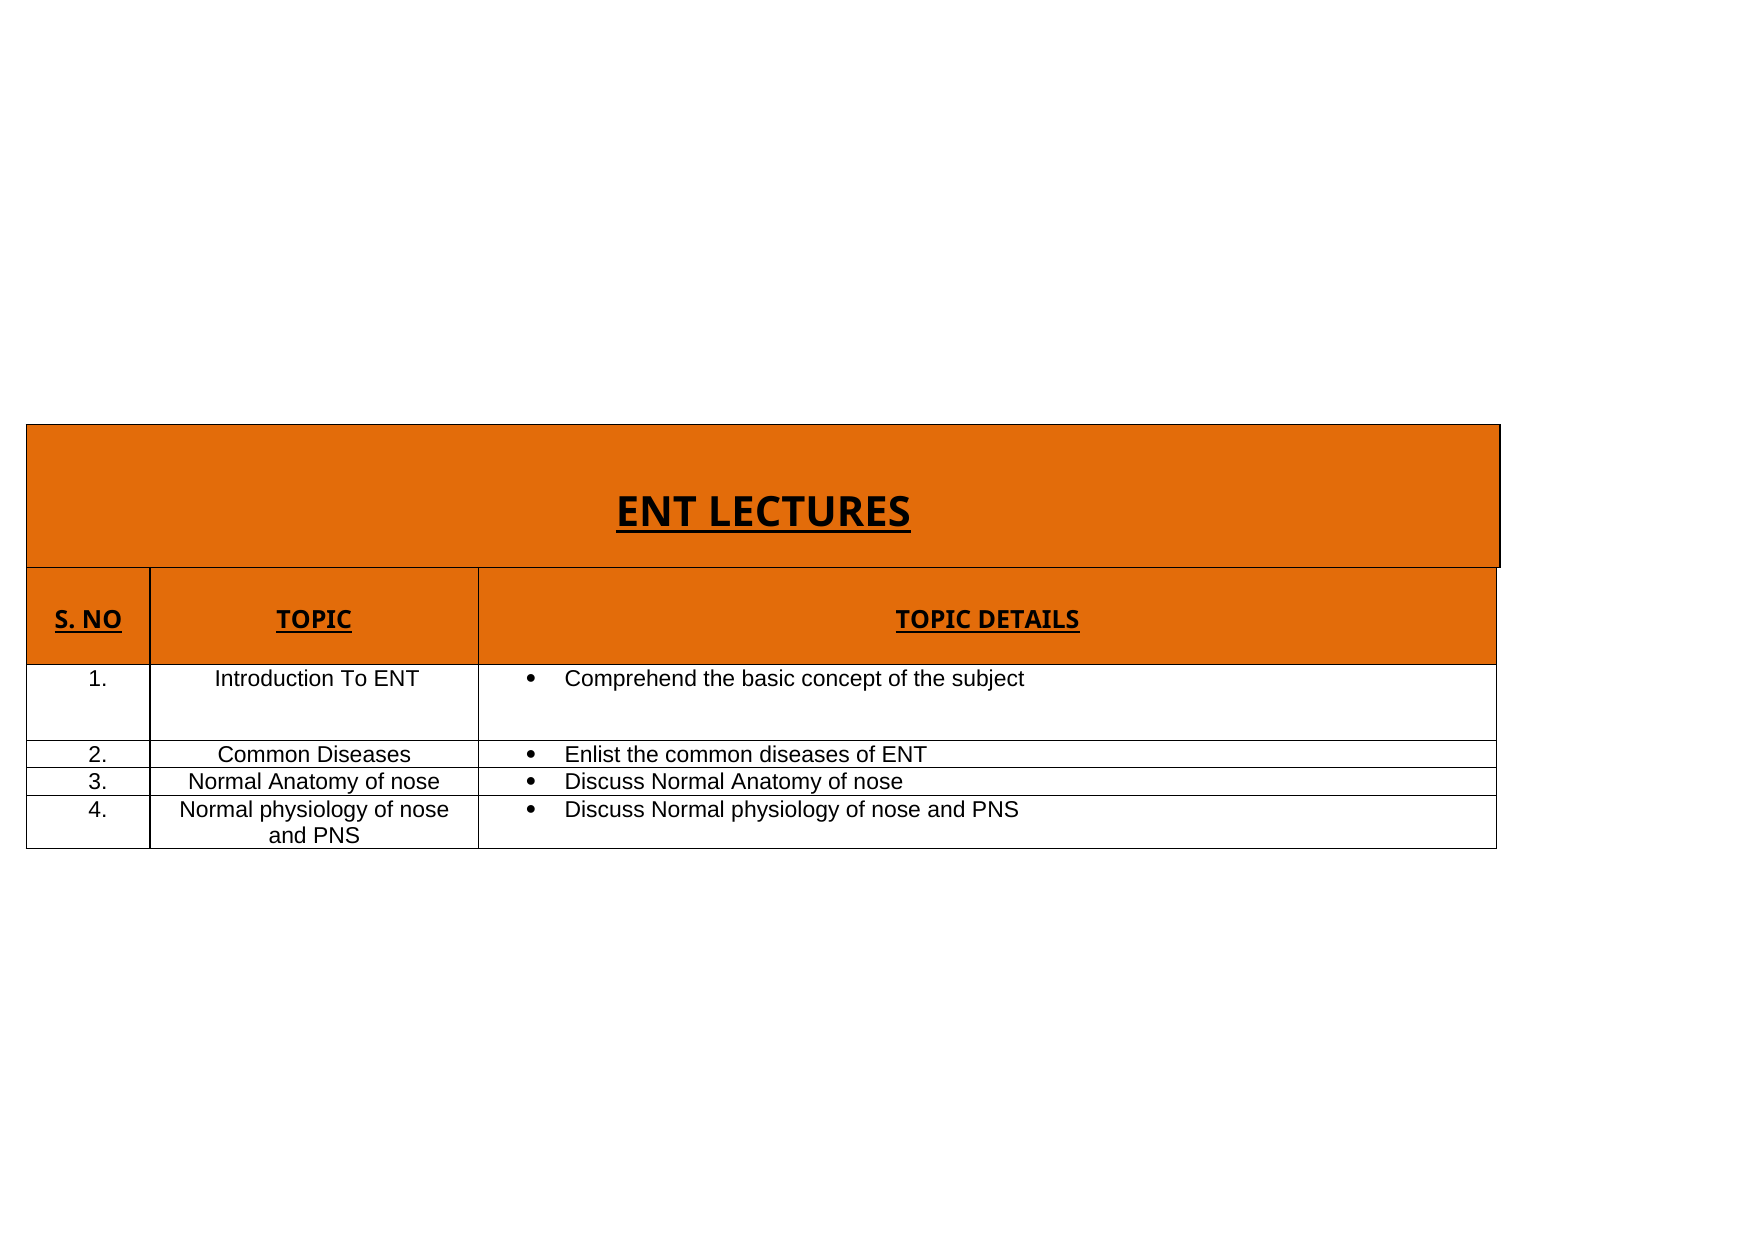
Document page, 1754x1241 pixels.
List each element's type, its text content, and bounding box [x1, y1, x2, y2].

table_cell TOPIC DETAILS [479, 568, 1496, 664]
table_cell Normal Anatomy of nose [151, 768, 478, 794]
table_cell Normal physiology of nose and PNS [151, 796, 478, 848]
table_cell [27, 741, 149, 767]
table_header ENT LECTURES [27, 425, 1499, 567]
table_cell [27, 665, 149, 740]
table_cell TOPIC [151, 568, 478, 664]
table_cell [27, 768, 149, 794]
table_cell S. NO [27, 568, 149, 664]
table_cell Enlist the common diseases of ENT [479, 741, 1496, 767]
table_cell [27, 796, 149, 848]
table_cell Comprehend the basic concept of the subject [479, 665, 1496, 740]
table_cell Introduction To ENT [151, 665, 478, 740]
table_cell Common Diseases [151, 741, 478, 767]
table_cell Discuss Normal Anatomy of nose [479, 768, 1496, 794]
table_cell Discuss Normal physiology of nose and PNS [479, 796, 1496, 848]
